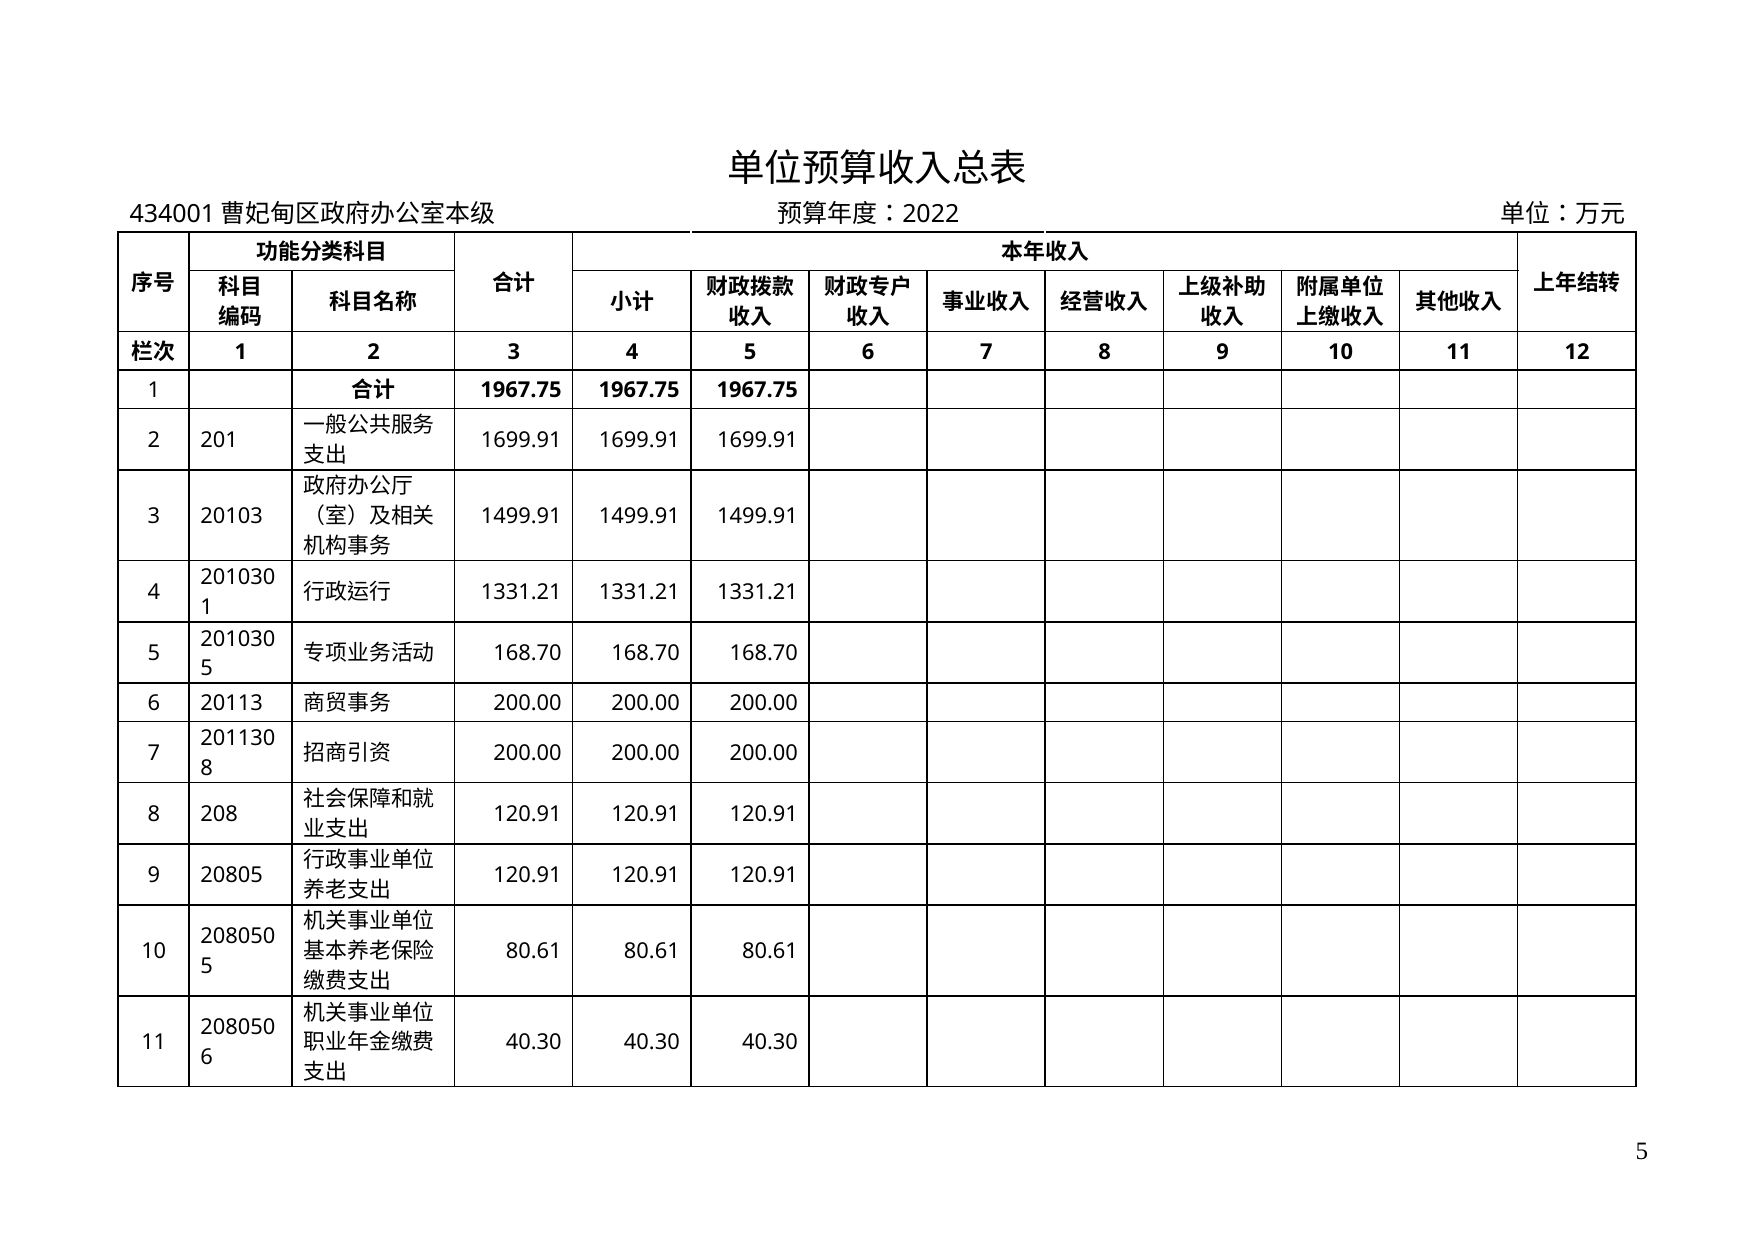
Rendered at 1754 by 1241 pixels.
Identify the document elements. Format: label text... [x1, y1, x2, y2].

table_cell [928, 783, 1044, 843]
table_cell 20805 [190, 845, 291, 904]
table_cell [1518, 623, 1635, 682]
table_cell 200.00 [692, 684, 808, 721]
table_cell 120.91 [455, 845, 572, 904]
table_cell 168.70 [692, 623, 808, 682]
table_cell [1400, 783, 1517, 843]
table_cell 1331.21 [692, 561, 808, 621]
table_cell [1046, 783, 1163, 843]
table_cell 20103 [190, 471, 291, 560]
table_cell [928, 471, 1044, 560]
table_cell [1400, 845, 1517, 904]
table_cell 168.70 [455, 623, 572, 682]
table_cell [810, 997, 926, 1086]
table_cell [1400, 371, 1517, 408]
table_cell 11 [119, 997, 188, 1086]
table_cell 1967.75 [455, 371, 572, 408]
table_cell 功能分类科目 [190, 233, 454, 270]
table_cell 9 [1164, 332, 1281, 369]
table_cell 1331.21 [455, 561, 572, 621]
table_cell [810, 906, 926, 995]
table_cell [1164, 722, 1281, 782]
table_cell 7 [119, 722, 188, 782]
table_cell [1518, 783, 1635, 843]
table_cell 120.91 [692, 845, 808, 904]
table_cell 8 [1046, 332, 1163, 369]
table_cell [1518, 845, 1635, 904]
table_cell [928, 409, 1044, 469]
table_cell [1282, 906, 1399, 995]
table_cell 2010305 [190, 623, 291, 682]
table_cell 7 [928, 332, 1044, 369]
table_cell [1164, 997, 1281, 1086]
table_cell [1400, 471, 1517, 560]
table_cell [1518, 561, 1635, 621]
table_cell 一般公共服务支出 [293, 409, 454, 469]
table_cell 1699.91 [573, 409, 690, 469]
table_cell [1164, 623, 1281, 682]
table_cell [928, 722, 1044, 782]
table_cell 小计 [573, 271, 690, 331]
table_cell 40.30 [573, 997, 690, 1086]
table_cell [810, 371, 926, 408]
table_cell [1164, 906, 1281, 995]
table_cell [190, 371, 291, 408]
table_cell 200.00 [455, 684, 572, 721]
table_cell 招商引资 [293, 722, 454, 782]
table_cell 财政拨款 收入 [692, 271, 808, 331]
table_cell 合计 [455, 233, 572, 331]
table_cell [1046, 471, 1163, 560]
table_cell [1518, 684, 1635, 721]
table_cell [928, 845, 1044, 904]
table_cell [1282, 371, 1399, 408]
table_cell 本年收入 [573, 233, 1517, 270]
table_cell 2010301 [190, 561, 291, 621]
table_cell 201 [190, 409, 291, 469]
table_cell [1282, 722, 1399, 782]
table_cell 1331.21 [573, 561, 690, 621]
table_cell 4 [119, 561, 188, 621]
table_cell [1164, 783, 1281, 843]
table_cell [1518, 906, 1635, 995]
table_cell 208 [190, 783, 291, 843]
table_cell 120.91 [573, 845, 690, 904]
table_cell 经营收入 [1046, 271, 1163, 331]
table_cell [1164, 371, 1281, 408]
table_cell [810, 561, 926, 621]
table_header 单位：万元 [1046, 195, 1635, 231]
table_cell 科目 编码 [190, 271, 291, 331]
table_cell 40.30 [692, 997, 808, 1086]
table_cell [1400, 561, 1517, 621]
table_cell [1282, 409, 1399, 469]
table_cell 序号 [119, 233, 188, 331]
table_cell [928, 561, 1044, 621]
table_cell 政府办公厅（室）及相关机构事务 [293, 471, 454, 560]
table_cell 栏次 [119, 332, 188, 369]
table_cell 80.61 [573, 906, 690, 995]
table_cell [1518, 409, 1635, 469]
table_cell 12 [1518, 332, 1635, 369]
table_cell 科目名称 [293, 271, 454, 331]
table_cell [810, 783, 926, 843]
table_cell 5 [692, 332, 808, 369]
table_cell 行政运行 [293, 561, 454, 621]
table_cell [810, 409, 926, 469]
table_cell 80.61 [455, 906, 572, 995]
table_cell [1046, 561, 1163, 621]
table_cell [1518, 722, 1635, 782]
table_cell [1400, 684, 1517, 721]
table_cell 168.70 [573, 623, 690, 682]
table_cell [1282, 997, 1399, 1086]
table_cell [1164, 471, 1281, 560]
table_cell [1046, 623, 1163, 682]
table_cell [1518, 371, 1635, 408]
table_cell 20113 [190, 684, 291, 721]
table_cell [1400, 722, 1517, 782]
table_cell 附属单位上缴收入 [1282, 271, 1399, 331]
table_cell 5 [119, 623, 188, 682]
table_cell 行政事业单位养老支出 [293, 845, 454, 904]
table_cell [1282, 623, 1399, 682]
table_cell 机关事业单位基本养老保险缴费支出 [293, 906, 454, 995]
table_cell 8 [119, 783, 188, 843]
table_cell 2080505 [190, 906, 291, 995]
table_cell [928, 371, 1044, 408]
table_cell [1046, 906, 1163, 995]
table_cell 1699.91 [692, 409, 808, 469]
table_cell 2011308 [190, 722, 291, 782]
table_header 434001曹妃甸区政府办公室本级 [119, 195, 690, 231]
table_cell 9 [119, 845, 188, 904]
table_cell [1400, 906, 1517, 995]
table_cell [810, 845, 926, 904]
table_cell 2080506 [190, 997, 291, 1086]
table_cell [810, 722, 926, 782]
table_cell [1164, 409, 1281, 469]
table_cell 合计 [293, 371, 454, 408]
table_cell [1282, 845, 1399, 904]
table_header 预算年度：2022 [692, 195, 1044, 231]
table_cell 1967.75 [573, 371, 690, 408]
table_cell [1400, 409, 1517, 469]
table_cell [928, 997, 1044, 1086]
table_cell 200.00 [573, 684, 690, 721]
table_cell 200.00 [455, 722, 572, 782]
table_cell 其他收入 [1400, 271, 1517, 331]
table_cell 120.91 [455, 783, 572, 843]
table_cell [1282, 471, 1399, 560]
table_cell 2 [119, 409, 188, 469]
table_cell [1046, 997, 1163, 1086]
table_cell 专项业务活动 [293, 623, 454, 682]
table_cell [928, 623, 1044, 682]
table_cell 11 [1400, 332, 1517, 369]
table_cell [928, 684, 1044, 721]
table_cell 财政专户 收入 [810, 271, 926, 331]
table_cell 2 [293, 332, 454, 369]
table_cell [1282, 783, 1399, 843]
table_cell [1164, 684, 1281, 721]
table_cell [1518, 471, 1635, 560]
table_cell [1282, 561, 1399, 621]
table_cell 120.91 [692, 783, 808, 843]
table_cell 4 [573, 332, 690, 369]
table_cell [1164, 561, 1281, 621]
table_cell 商贸事务 [293, 684, 454, 721]
table_cell 80.61 [692, 906, 808, 995]
table_cell 6 [119, 684, 188, 721]
table_cell [1046, 722, 1163, 782]
table_cell 3 [119, 471, 188, 560]
table_cell [810, 623, 926, 682]
table_cell 3 [455, 332, 572, 369]
table_cell [1046, 409, 1163, 469]
table_cell [1046, 371, 1163, 408]
table_cell 120.91 [573, 783, 690, 843]
table_cell 1499.91 [692, 471, 808, 560]
table_cell 6 [810, 332, 926, 369]
table_cell [1400, 623, 1517, 682]
table_cell 1499.91 [455, 471, 572, 560]
table_cell 40.30 [455, 997, 572, 1086]
table_cell [810, 684, 926, 721]
table_cell 10 [1282, 332, 1399, 369]
table_cell 机关事业单位职业年金缴费支出 [293, 997, 454, 1086]
table_cell 1967.75 [692, 371, 808, 408]
table_cell 1699.91 [455, 409, 572, 469]
table_cell 上级补助收入 [1164, 271, 1281, 331]
text 单位预算收入总表 [106, 142, 1648, 193]
table_cell [1518, 997, 1635, 1086]
table_cell [1400, 997, 1517, 1086]
table_cell 200.00 [573, 722, 690, 782]
table_cell [810, 471, 926, 560]
table_cell [1046, 684, 1163, 721]
table_cell 1499.91 [573, 471, 690, 560]
table_cell 上年结转 [1518, 233, 1635, 331]
table_cell [1282, 684, 1399, 721]
table_cell 1 [119, 371, 188, 408]
table_cell 10 [119, 906, 188, 995]
table_cell [1046, 845, 1163, 904]
table_cell 1 [190, 332, 291, 369]
table_cell 200.00 [692, 722, 808, 782]
table_cell [1164, 845, 1281, 904]
table_cell 事业收入 [928, 271, 1044, 331]
table_cell 社会保障和就业支出 [293, 783, 454, 843]
table_cell [928, 906, 1044, 995]
